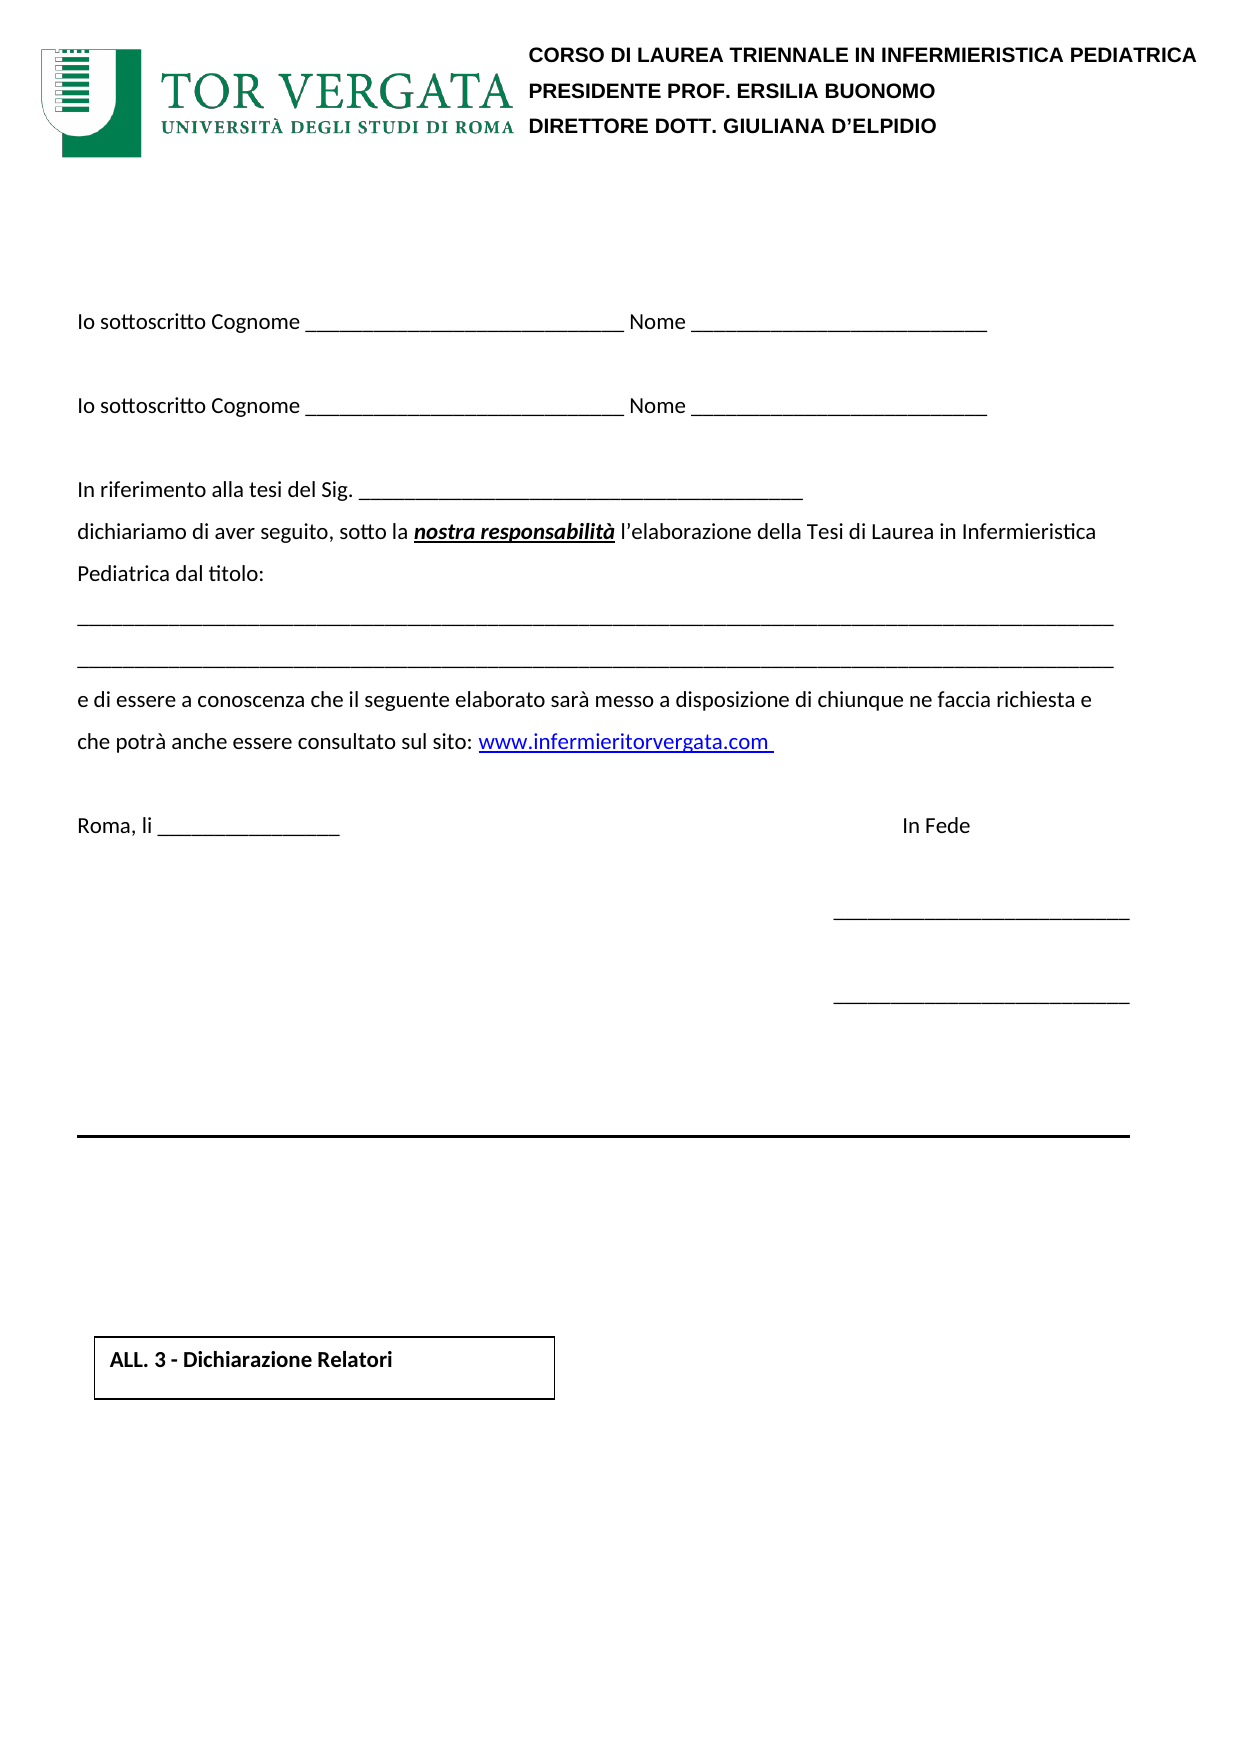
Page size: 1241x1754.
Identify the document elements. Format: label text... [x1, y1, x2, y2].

text e di essere a conoscenza che il seguente elaborato sarà messo a disposizione di chiunque ne faccia richiesta e che potrà anche essere consultato sul sito: www.infermieritorvergata.com [77, 685, 1130, 755]
text ___________________________________________________________________________________________ [77, 643, 1130, 671]
text Io sottoscritto Cognome ____________________________ Nome __________________________ [77, 391, 1130, 419]
text In riferimento alla tesi del Sig. _______________________________________ [77, 475, 1130, 503]
text Io sottoscritto Cognome ____________________________ Nome __________________________ [77, 307, 1130, 335]
text dichiariamo di aver seguito, sotto la nostra responsabilità l’elaborazione della Tesi di Laurea in Infermieristica Pediatrica dal titolo: [77, 517, 1130, 587]
text __________________________ [77, 979, 1130, 1007]
text Roma, li ________________ In Fede [77, 811, 1130, 839]
text ___________________________________________________________________________________________ [77, 601, 1130, 629]
picture [40, 48, 514, 158]
text __________________________ [77, 895, 1130, 923]
